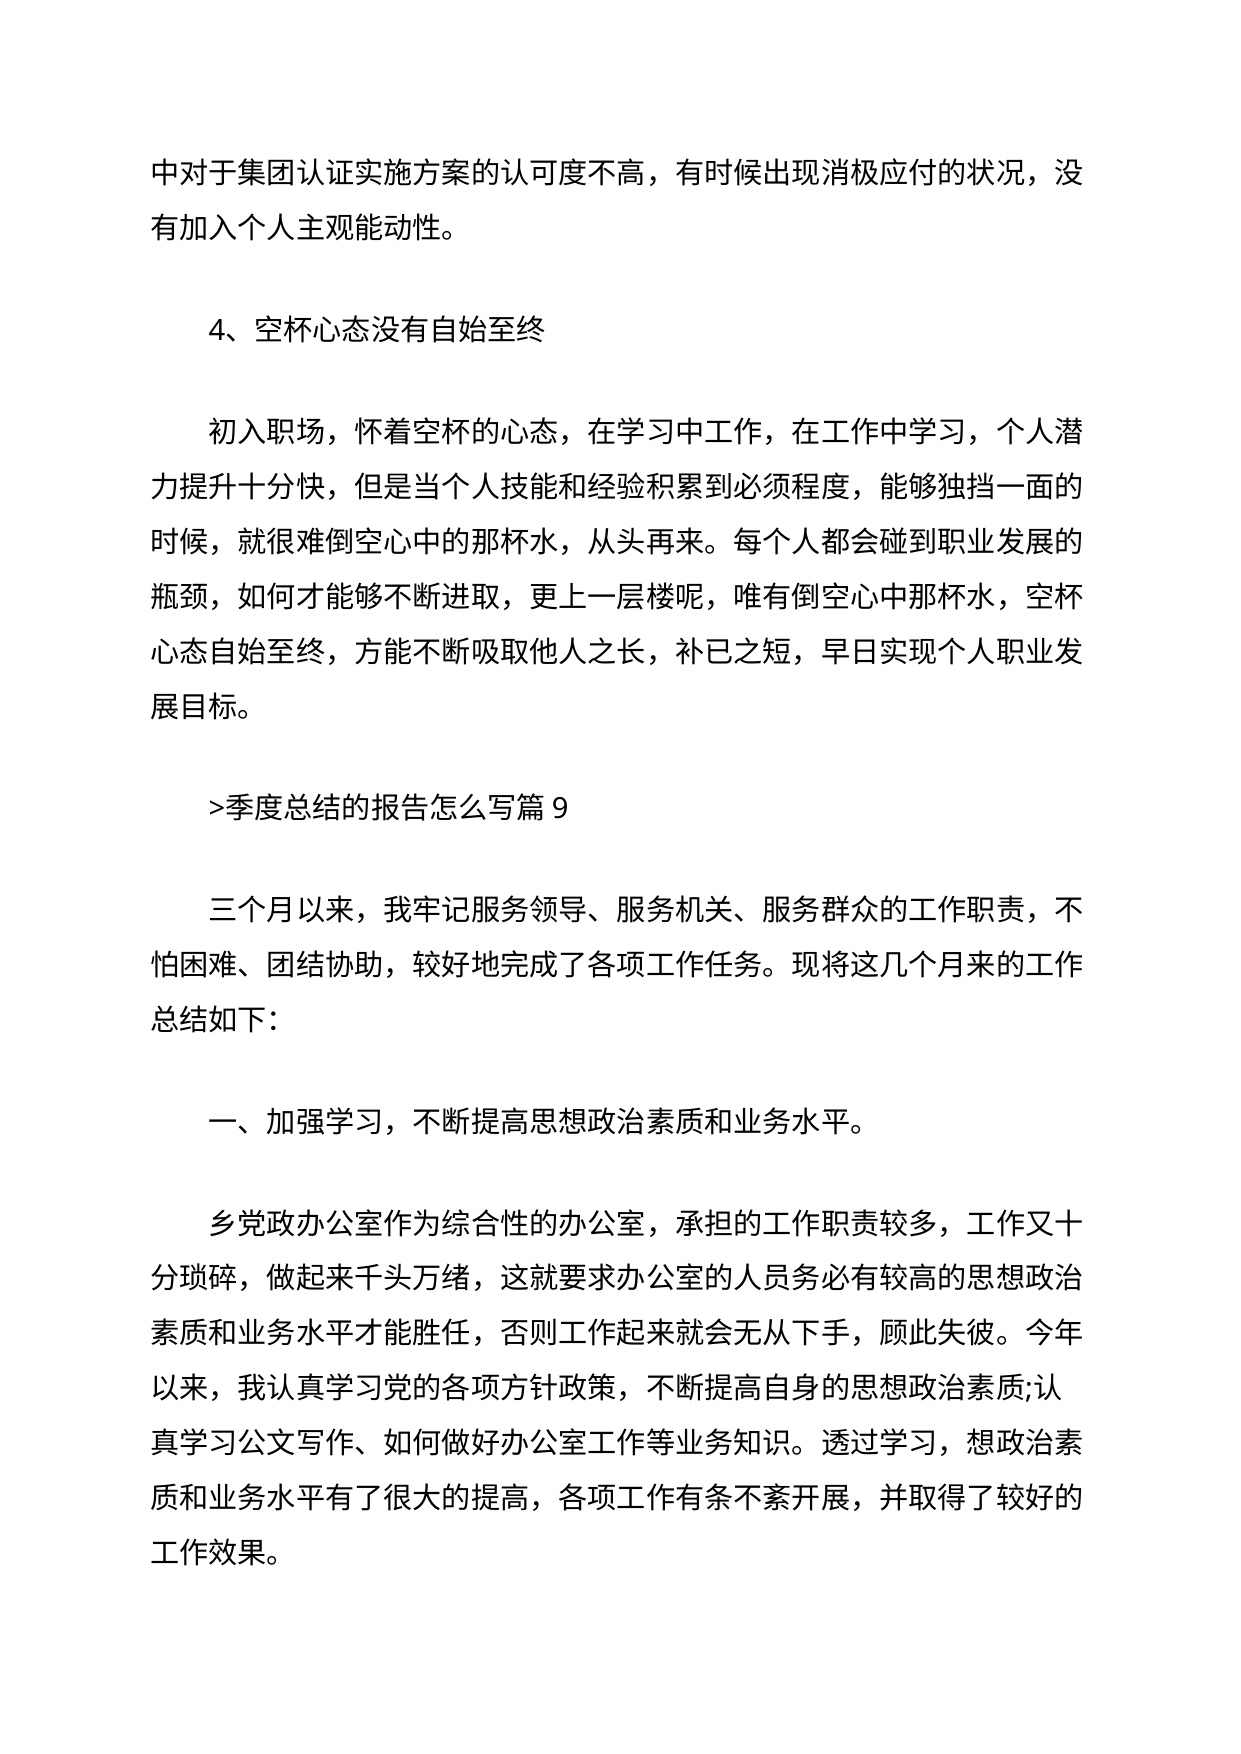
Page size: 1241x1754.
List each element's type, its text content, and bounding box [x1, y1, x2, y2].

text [150, 150, 1090, 247]
text >季度总结的报告怎么写篇9 [150, 785, 1090, 827]
text 乡党政办公室作为综合性的办公室，承担的工作职责较多，工作又十分琐碎，做起来千头万绪，这就要求办公室的人员务必有较高的思想政治素质和业务水平才能胜任，否则工作起来就会无从下手，顾此失彼。今年以来，我认真学习党的各项方针政策，不断提高自身的思想政治素质;认真学习公文写作、如何做好办公室工作等业务知识。透过学习，想政治素质和业务水平有了很大的提高，各项工作有条不紊开展，并取得了较好的工作效果。 [150, 1200, 1090, 1572]
text 一、加强学习，不断提高思想政治素质和业务水平。 [150, 1098, 1090, 1141]
text 4、空杯心态没有自始至终 [150, 307, 1090, 349]
text 初入职场，怀着空杯的心态，在学习中工作，在工作中学习，个人潜力提升十分快，但是当个人技能和经验积累到必须程度，能够独挡一面的时候，就很难倒空心中的那杯水，从头再来。每个人都会碰到职业发展的瓶颈，如何才能够不断进取，更上一层楼呢，唯有倒空心中那杯水，空杯心态自始至终，方能不断吸取他人之长，补已之短，早日实现个人职业发展目标。 [150, 409, 1090, 725]
text 三个月以来，我牢记服务领导、服务机关、服务群众的工作职责，不怕困难、团结协助，较好地完成了各项工作任务。现将这几个月来的工作总结如下： [150, 887, 1090, 1039]
